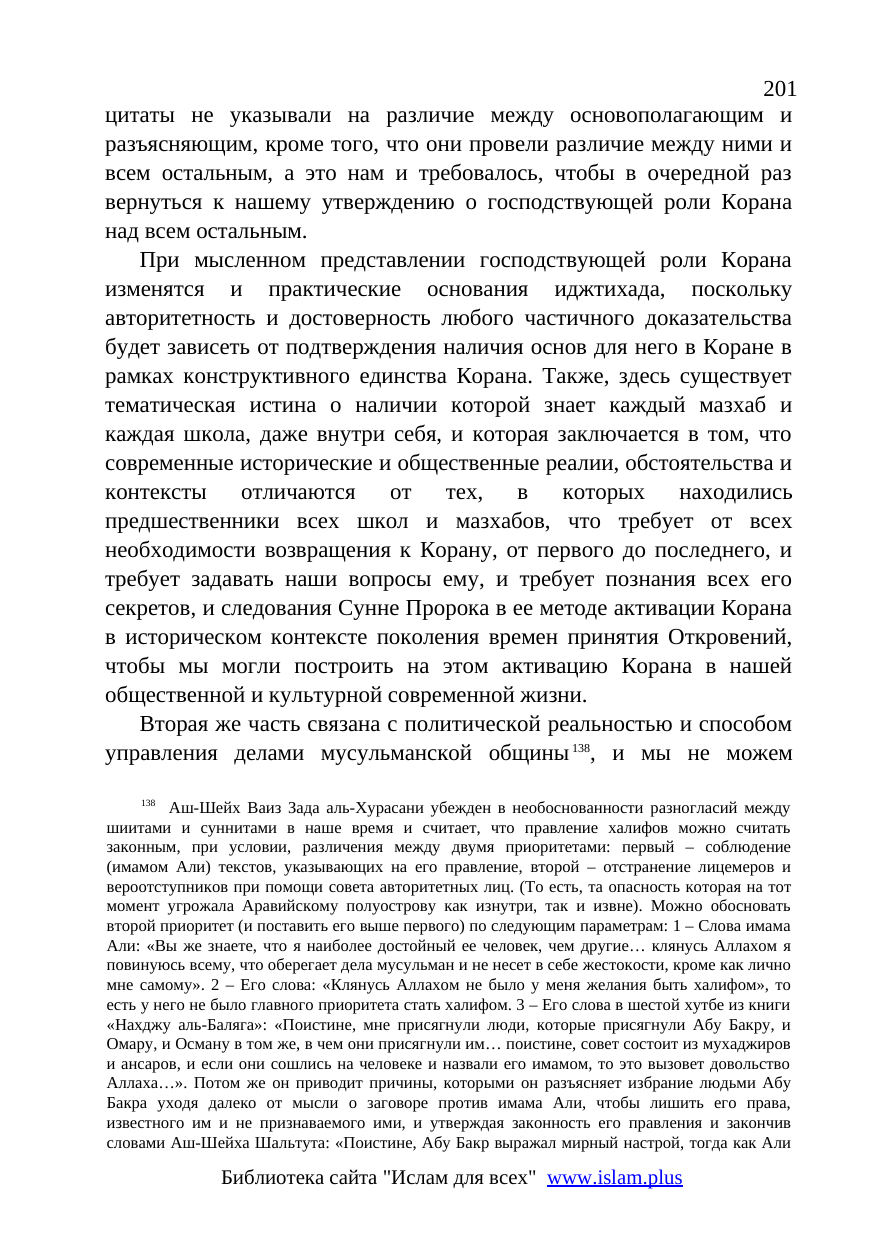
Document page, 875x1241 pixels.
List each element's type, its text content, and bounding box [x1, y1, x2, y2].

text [105, 101, 793, 243]
text При мысленном представлении господствующей роли Корана изменятся и практические основания иджтихада, поскольку авторитетность и достоверность любого частичного доказательства будет зависеть от подтверждения наличия основ для него в Коране в рамках конструктивного единства Корана. Также, здесь существует тематическая истина о наличии которой знает каждый мазхаб и каждая школа, даже внутри себя, и которая заключается в том, что современные исторические и общественные реалии, обстоятельства и контексты отличаются от тех, в которых находились предшественники всех школ и мазхабов, что требует от всех необходимости возвращения к Корану, от первого до последнего, и требует задавать наши вопросы ему, и требует познания всех его секретов, и следования Сунне Пророка в ее методе активации Корана в историческом контексте поколения времен принятия Откровений, чтобы мы могли построить на этом активацию Корана в нашей общественной и культурной современной жизни. [105, 247, 793, 707]
text Вторая же часть связана с политической реальностью и способом управления делами мусульманской общины , и мы не можем решить их, не вернув понятию мусульманской общины ее центральную роль, которая понимается в свете Священного Корана. Ведь обращение относится ко всей мусульманской общине, а не к отдельному ее члену, и это становится ясным из слов Всевышнего: [105, 710, 793, 766]
